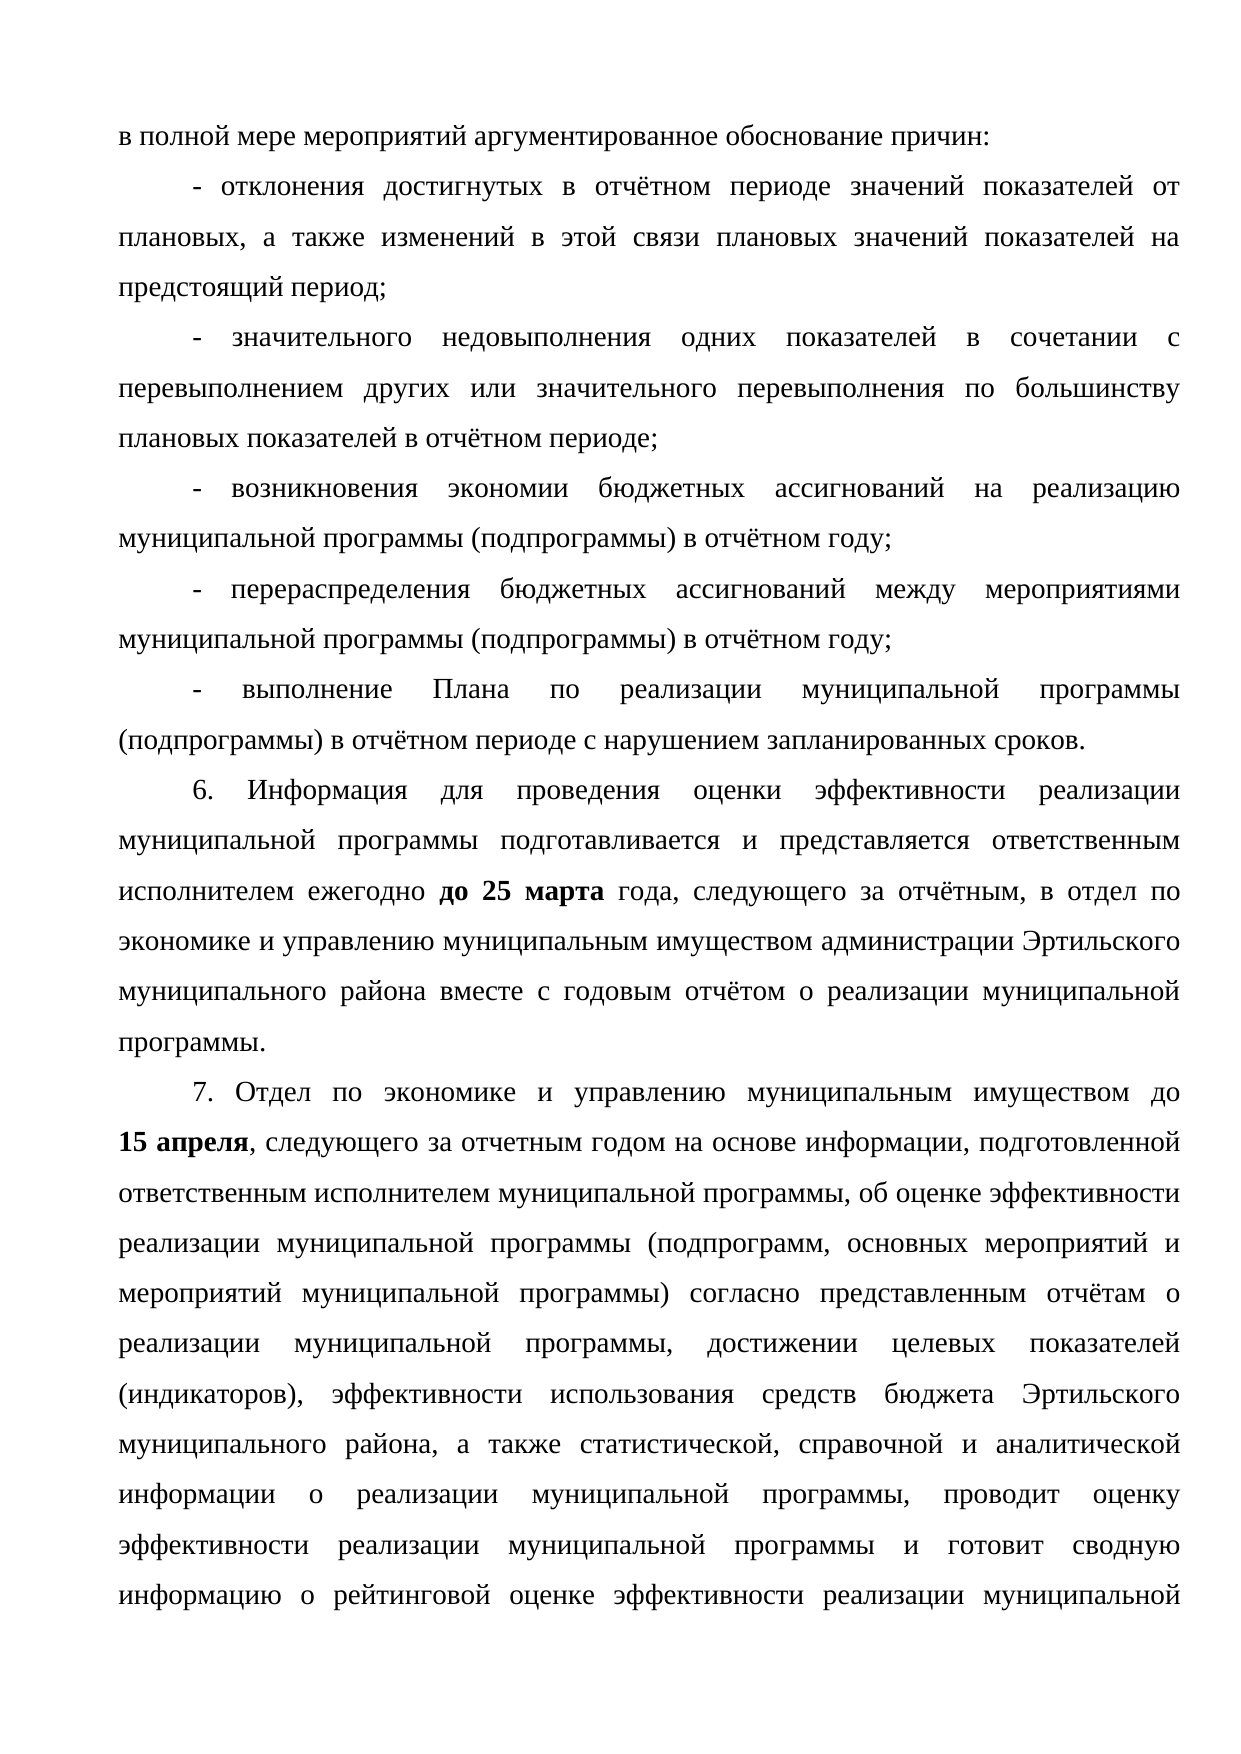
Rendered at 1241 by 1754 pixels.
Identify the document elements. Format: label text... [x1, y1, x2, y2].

text 6. Информация для проведения оценки эффективности реализации муниципальной программы подготавливается и представляется ответственным исполнителем ежегодно до 25 марта года, следующего за отчётным, в отдел по экономике и управлению муниципальным имуществом администрации Эртильского муниципального района вместе с годовым отчётом о реализации муниципальной программы. [118, 772, 1181, 1057]
text - перераспределения бюджетных ассигнований между мероприятиями муниципальной программы (подпрограммы) в отчётном году; [118, 571, 1181, 655]
text - значительного недовыполнения одних показателей в сочетании с перевыполнением других или значительного перевыполнения по большинству плановых показателей в отчётном периоде; [118, 319, 1181, 453]
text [118, 1074, 1181, 1611]
text - отклонения достигнутых в отчётном периоде значений показателей от плановых, а также изменений в этой связи плановых значений показателей на предстоящий период; [118, 168, 1181, 303]
text - выполнение Плана по реализации муниципальной программы (подпрограммы) в отчётном периоде с нарушением запланированных сроков. [118, 672, 1181, 755]
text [118, 118, 1181, 152]
text - возникновения экономии бюджетных ассигнований на реализацию муниципальной программы (подпрограммы) в отчётном году; [118, 470, 1181, 554]
